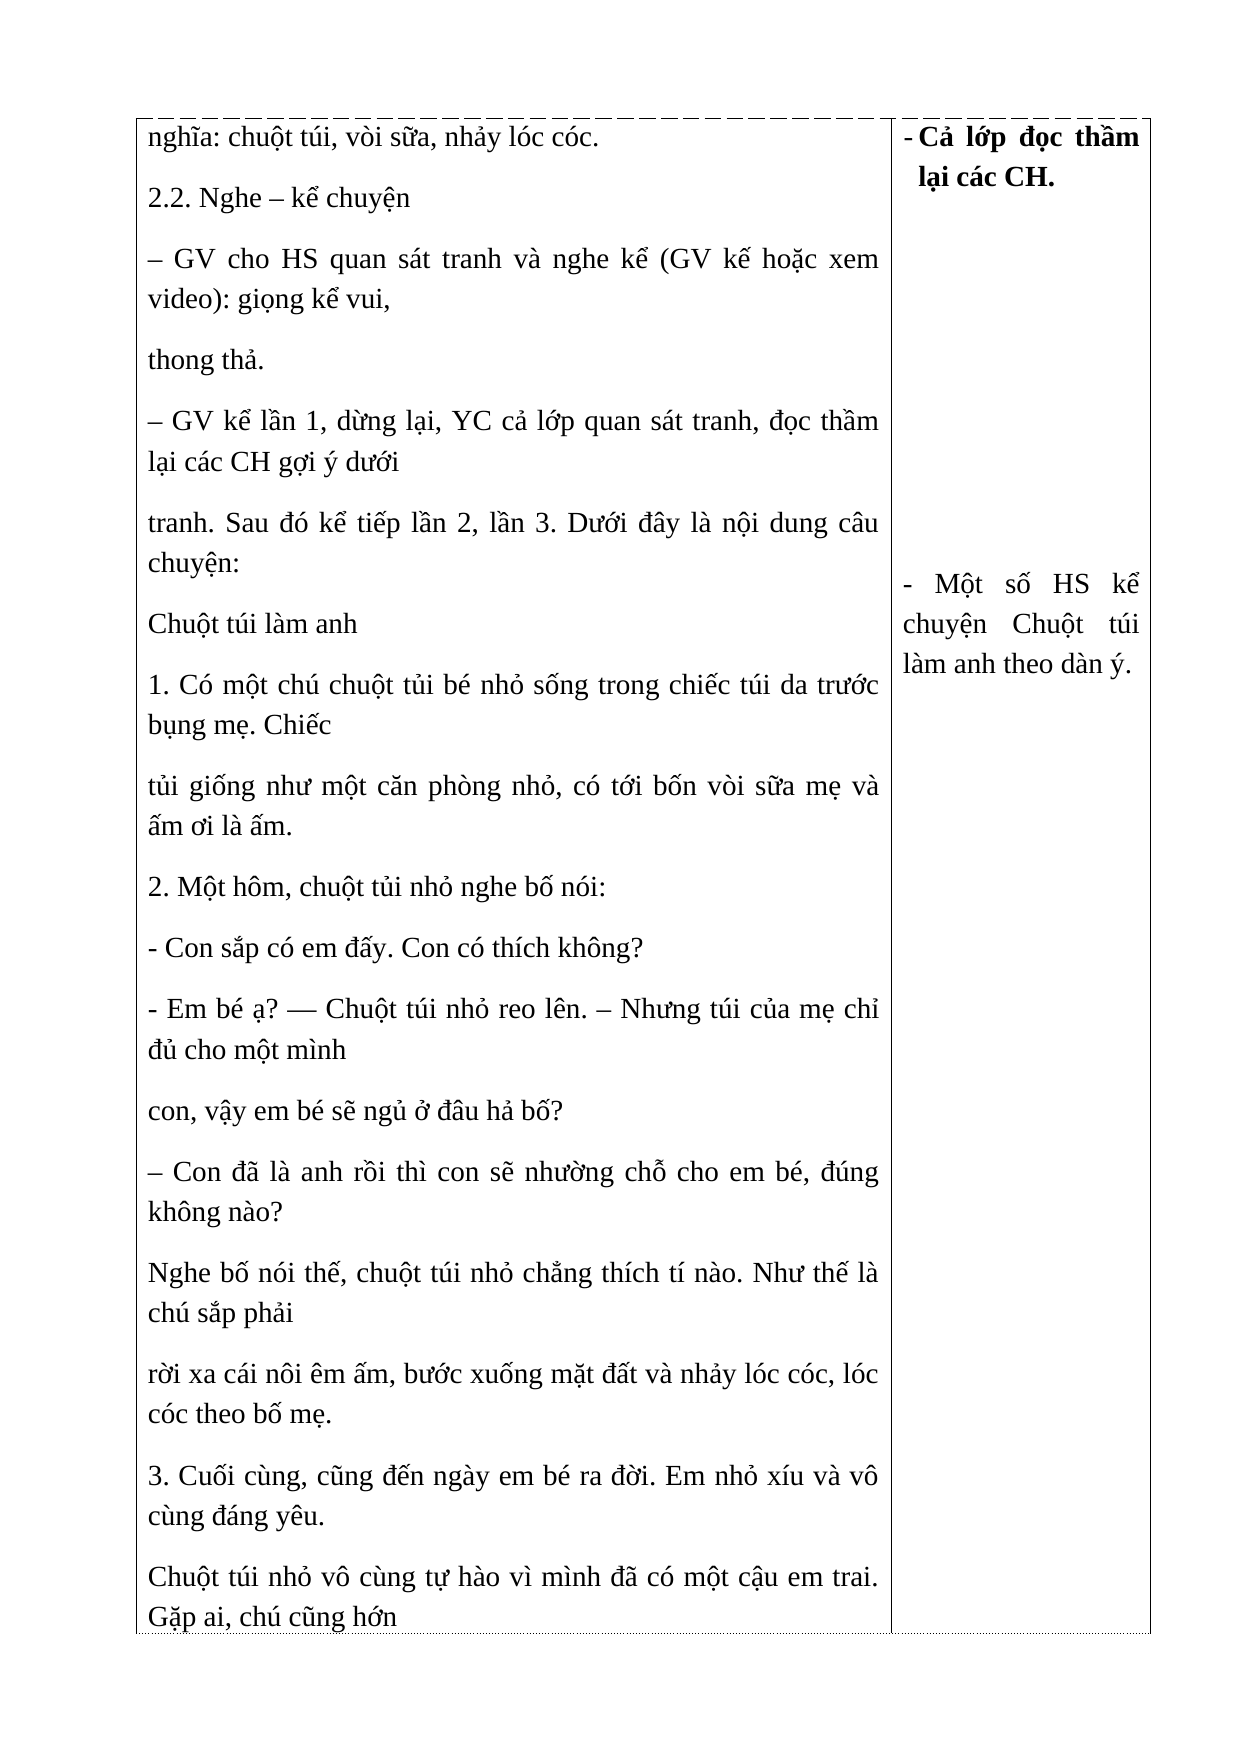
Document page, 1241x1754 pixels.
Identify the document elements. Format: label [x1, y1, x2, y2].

table_cell [892, 118, 1150, 1633]
table_cell [137, 118, 891, 1633]
